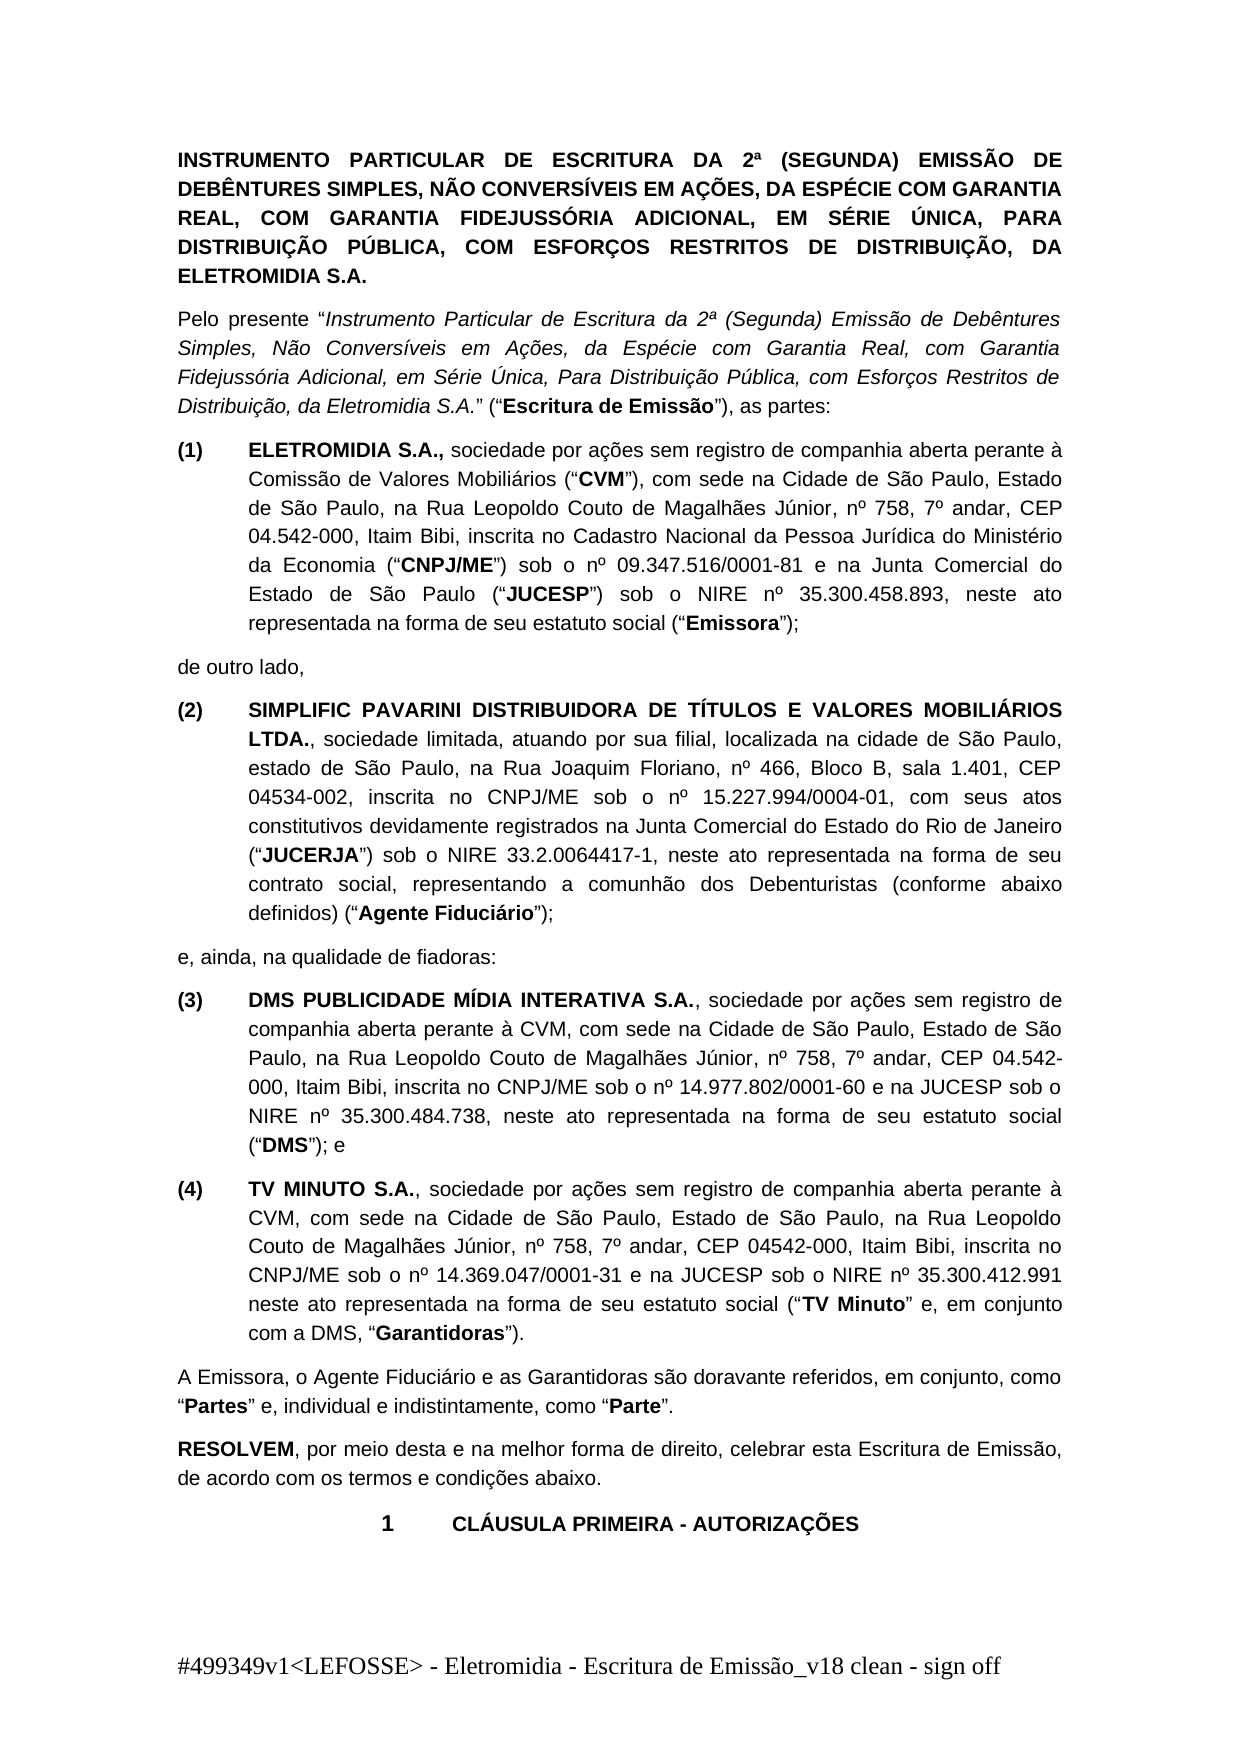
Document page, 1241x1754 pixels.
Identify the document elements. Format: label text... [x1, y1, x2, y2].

list RESOLVEM, por meio desta e na melhor forma de direito, celebrar esta Escritura de Emissão, de acordo com os termos e condições abaixo. [177, 1437, 1063, 1490]
text ELETROMIDIA S.A., sociedade por ações sem registro de companhia aberta perante à Comissão de Valores Mobiliários (“CVM”), com sede na Cidade de São Paulo, Estado de São Paulo, na Rua Leopoldo Couto de Magalhães Júnior, nº 758, 7º andar, CEP 04.542-000, Itaim Bibi, inscrita no Cadastro Nacional da Pessoa Jurídica do Ministério da Economia (“CNPJ/ME”) sob o nº 09.347.516/0001-81 e na Junta Comercial do Estado de São Paulo (“JUCESP”) sob o NIRE nº 35.300.458.893, neste ato representada na forma de seu estatuto social (“Emissora”); [177, 437, 1063, 635]
subtitle INSTRUMENTO PARTICULAR DE ESCRITURA DA 2ª (SEGUNDA) EMISSÃO DE DEBÊNTURES SIMPLES, NÃO CONVERSÍVEIS EM AÇÕES, DA ESPÉCIE COM GARANTIA REAL, COM GARANTIA FIDEJUSSÓRIA ADICIONAL, EM SÉRIE ÚNICA, PARA DISTRIBUIÇÃO PÚBLICA, COM ESFORÇOS RESTRITOS DE DISTRIBUIÇÃO, DA ELETROMIDIA S.A. [177, 148, 1063, 287]
list de outro lado, [177, 655, 1063, 679]
text SIMPLIFIC PAVARINI DISTRIBUIDORA DE TÍTULOS E VALORES MOBILIÁRIOS LTDA., sociedade limitada, atuando por sua filial, localizada na cidade de São Paulo, estado de São Paulo, na Rua Joaquim Floriano, nº 466, Bloco B, sala 1.401, CEP 04534-002, inscrita no CNPJ/ME sob o nº 15.227.994/0004-01, com seus atos constitutivos devidamente registrados na Junta Comercial do Estado do Rio de Janeiro (“JUCERJA”) sob o NIRE 33.2.0064417-1, neste ato representada na forma de seu contrato social, representando a comunhão dos Debenturistas (conforme abaixo definidos) (“Agente Fiduciário”); [177, 698, 1063, 925]
list e, ainda, na qualidade de fiadoras: [177, 944, 1063, 968]
text CLÁUSULA PRIMEIRA - AUTORIZAÇÕES [177, 1510, 1063, 1536]
text Pelo presente “Instrumento Particular de Escritura da 2ª (Segunda) Emissão de Debêntures Simples, Não Conversíveis em Ações, da Espécie com Garantia Real, com Garantia Fidejussória Adicional, em Série Única, Para Distribuição Pública, com Esforços Restritos de Distribuição, da Eletromidia S.A.” (“Escritura de Emissão”), as partes: [177, 307, 1063, 418]
text DMS PUBLICIDADE MÍDIA INTERATIVA S.A., sociedade por ações sem registro de companhia aberta perante à CVM, com sede na Cidade de São Paulo, Estado de São Paulo, na Rua Leopoldo Couto de Magalhães Júnior, nº 758, 7º andar, CEP 04.542-000, Itaim Bibi, inscrita no CNPJ/ME sob o nº 14.977.802/0001-60 e na JUCESP sob o NIRE nº 35.300.484.738, neste ato representada na forma de seu estatuto social (“DMS”); e [177, 988, 1063, 1157]
text TV MINUTO S.A., sociedade por ações sem registro de companhia aberta perante à CVM, com sede na Cidade de São Paulo, Estado de São Paulo, na Rua Leopoldo Couto de Magalhães Júnior, nº 758, 7º andar, CEP 04542-000, Itaim Bibi, inscrita no CNPJ/ME sob o nº 14.369.047/0001-31 e na JUCESP sob o NIRE nº 35.300.412.991 neste ato representada na forma de seu estatuto social (“TV Minuto” e, em conjunto com a DMS, “Garantidoras”). [177, 1176, 1063, 1345]
list A Emissora, o Agente Fiduciário e as Garantidoras são doravante referidos, em conjunto, como “Partes” e, individual e indistintamente, como “Parte”. [177, 1365, 1063, 1418]
